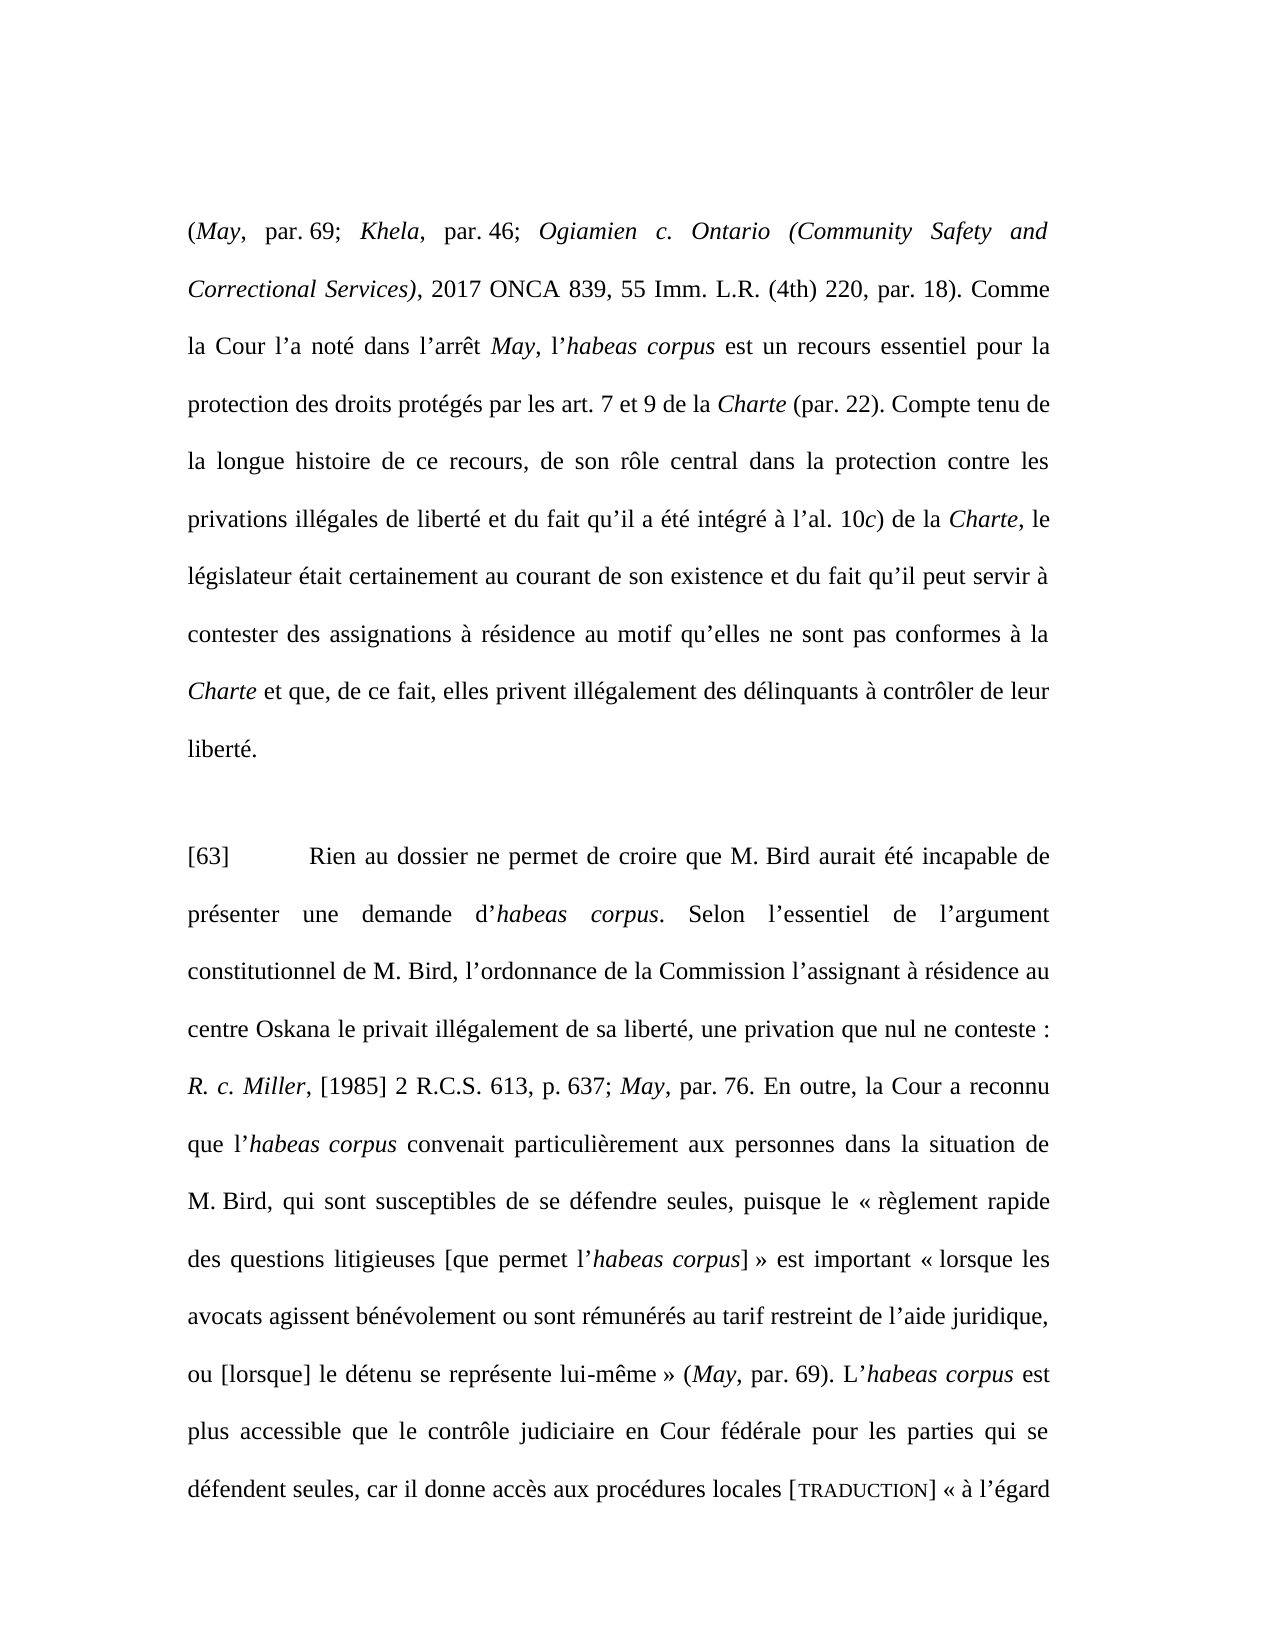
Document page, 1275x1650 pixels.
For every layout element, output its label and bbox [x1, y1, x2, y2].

text [187, 841, 1050, 1503]
text [187, 216, 1050, 763]
